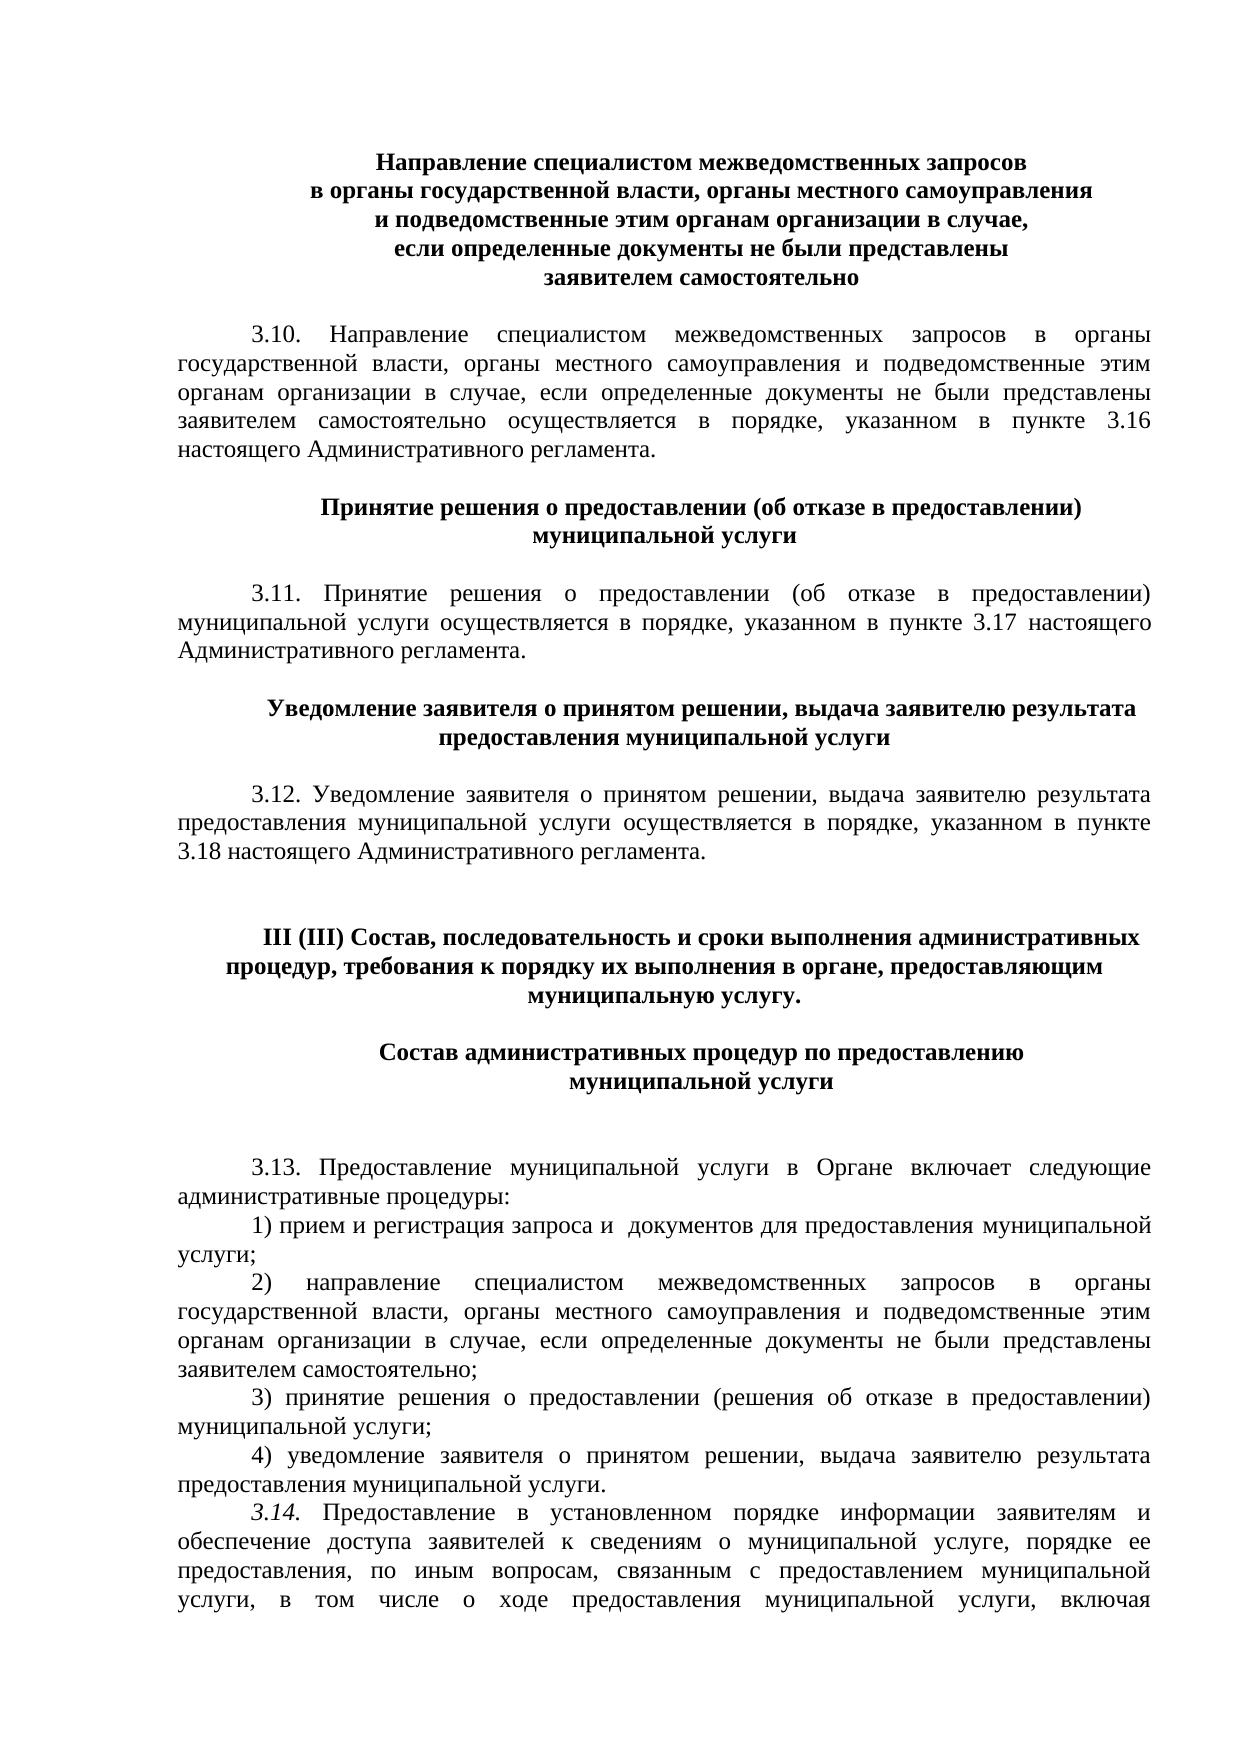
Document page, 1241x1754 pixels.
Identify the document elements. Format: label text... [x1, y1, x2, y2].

text Состав административных процедур по предоставлению [177, 1037, 1152, 1066]
text 3.13. Предоставление муниципальной услуги в Органе включает следующие административные процедуры: [177, 1152, 1152, 1210]
text Направление специалистом межведомственных запросов [177, 147, 1152, 176]
text Уведомление заявителя о принятом решении, выдача заявителю результата предоставления муниципальной услуги [177, 693, 1152, 751]
text 2) направление специалистом межведомственных запросов в органы государственной власти, органы местного самоуправления и подведомственные этим органам организации в случае, если определенные документы не были представлены заявителем самостоятельно; [177, 1267, 1152, 1382]
text 3.10. Направление специалистом межведомственных запросов в органы государственной власти, органы местного самоуправления и подведомственные этим органам организации в случае, если определенные документы не были представлены заявителем самостоятельно осуществляется в порядке, указанном в пункте 3.16 настоящего Административного регламента. [177, 319, 1152, 463]
text в органы государственной власти, органы местного самоуправления [177, 176, 1152, 204]
text муниципальной услуги [177, 1066, 1152, 1095]
text и подведомственные этим органам организации в случае, [177, 204, 1152, 233]
text III (III) Состав, последовательность и сроки выполнения административных процедур, требования к порядку их выполнения в органе, предоставляющим муниципальную услугу. [177, 922, 1152, 1009]
text если определенные документы не были представлены [177, 233, 1152, 262]
text 3) принятие решения о предоставлении (решения об отказе в предоставлении) муниципальной услуги; [177, 1382, 1152, 1440]
text заявителем самостоятельно [177, 262, 1152, 291]
text 4) уведомление заявителя о принятом решении, выдача заявителю результата предоставления муниципальной услуги. [177, 1440, 1152, 1497]
text 3.11. Принятие решения о предоставлении (об отказе в предоставлении) муниципальной услуги осуществляется в порядке, указанном в пункте 3.17 настоящего Административного регламента. [177, 578, 1152, 664]
text Принятие решения о предоставлении (об отказе в предоставлении) муниципальной услуги [177, 492, 1152, 549]
text 1) прием и регистрация запроса и документов для предоставления муниципальной услуги; [177, 1210, 1152, 1267]
text 3.12. Уведомление заявителя о принятом решении, выдача заявителю результата предоставления муниципальной услуги осуществляется в порядке, указанном в пункте 3.18 настоящего Административного регламента. [177, 779, 1152, 865]
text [177, 1497, 1152, 1612]
